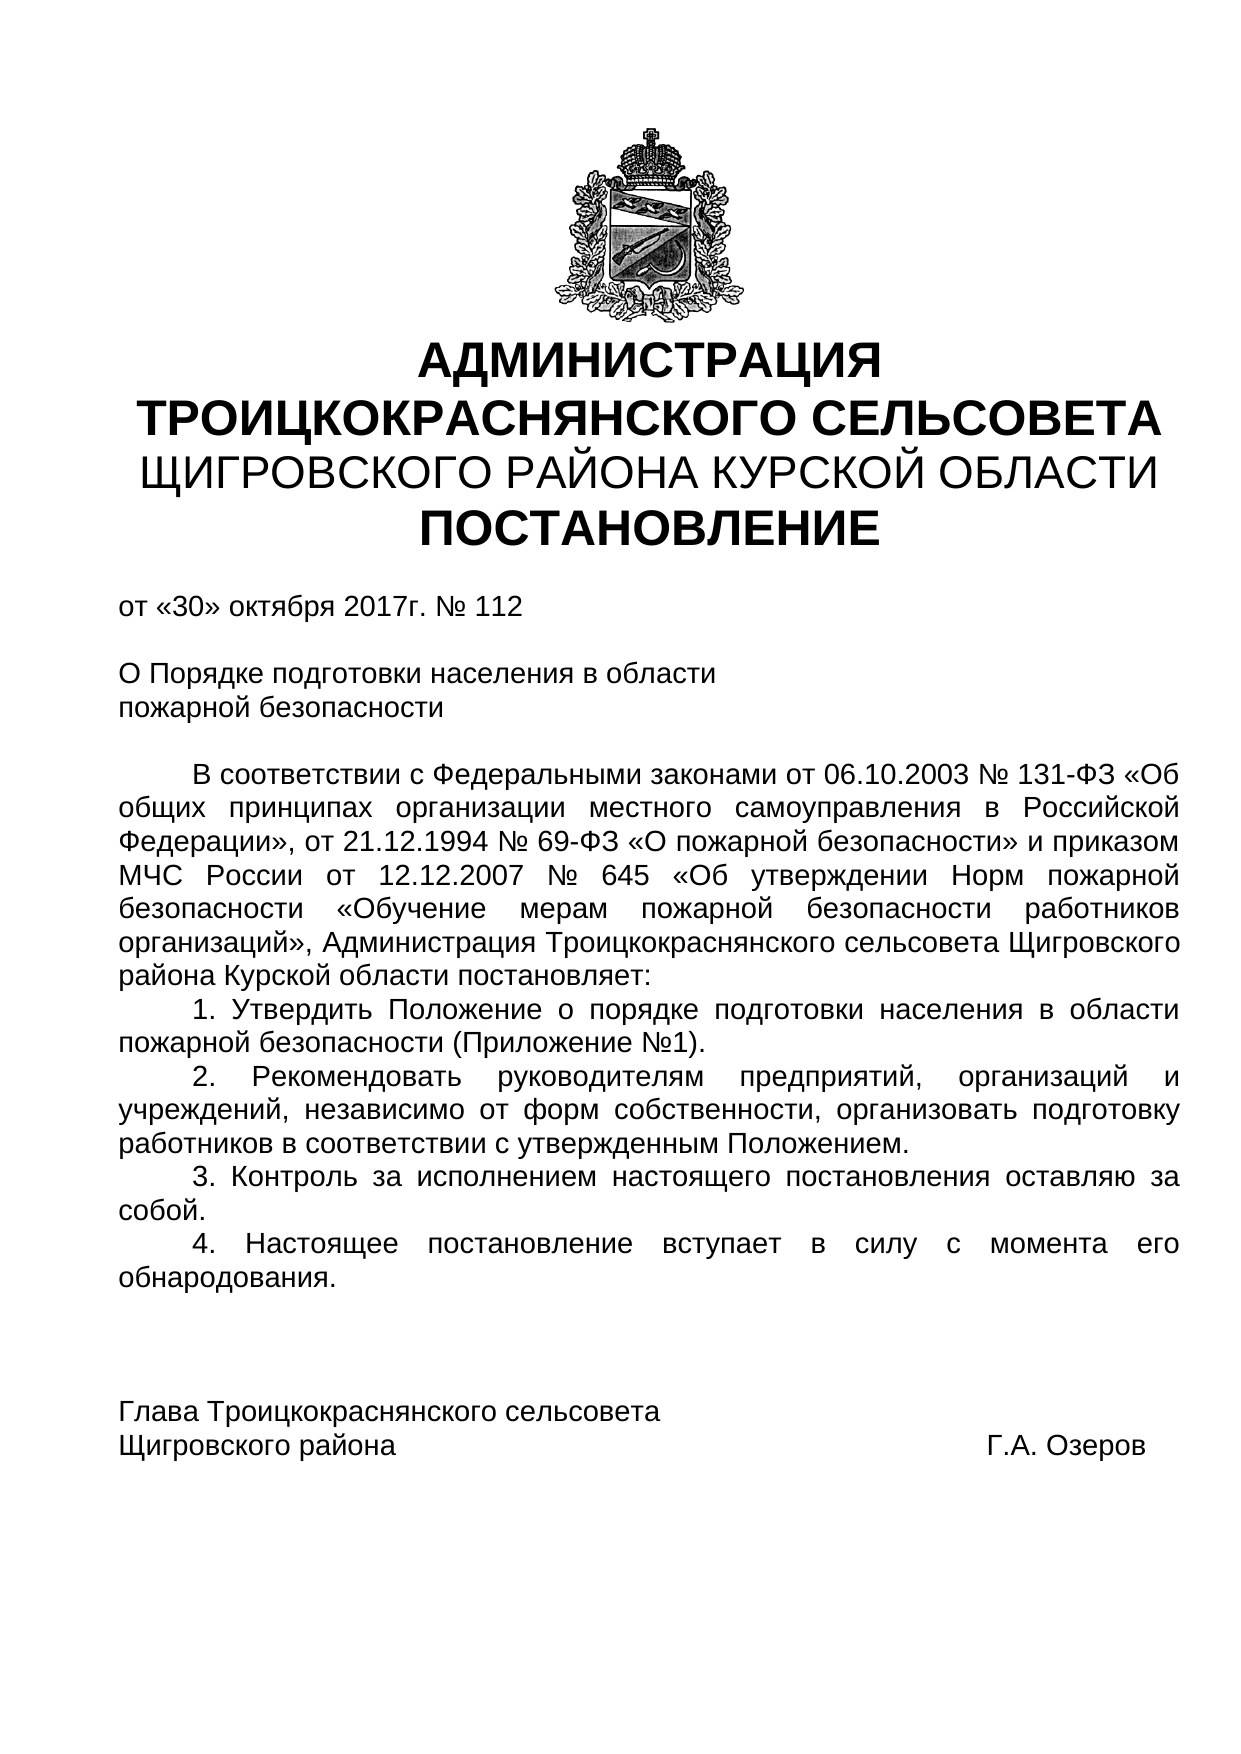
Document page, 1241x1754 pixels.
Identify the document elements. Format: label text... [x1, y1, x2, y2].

text Глава Троицкокраснянского сельсовета [118, 1394, 1181, 1428]
text 3. Контроль за исполнением настоящего постановления оставляю за собой. [118, 1159, 1181, 1226]
text ТРОИЦКОКРАСНЯНСКОГО СЕЛЬСОВЕТА [118, 388, 1181, 445]
text В соответствии с Федеральными законами от 06.10.2003 № 131-ФЗ «Об общих принципах организации местного самоуправления в Российской Федерации», от 21.12.1994 № 69-ФЗ «О пожарной безопасности» и приказом МЧС России от 12.12.2007 № 645 «Об утверждении Норм пожарной безопасности «Обучение мерам пожарной безопасности работников организаций», Администрация Троицкокраснянского сельсовета Щигровского района Курской области постановляет: [118, 757, 1181, 992]
text О Порядке подготовки населения в области пожарной безопасности [118, 656, 827, 723]
text 1. Утвердить Положение о порядке подготовки населения в области пожарной безопасности (Приложение №1). [118, 992, 1181, 1059]
text 2. Рекомендовать руководителям предприятий, организаций и учреждений, независимо от форм собственности, организовать подготовку работников в соответствии с утвержденным Положением. [118, 1059, 1181, 1159]
text 4. Настоящее постановление вступает в силу с момента его обнародования. [118, 1226, 1181, 1293]
text ПОСТАНОВЛЕНИЕ [118, 498, 1181, 556]
text ЩИГРОВСКОГО РАЙОНА КУРСКОЙ ОБЛАСТИ [118, 445, 1181, 498]
text от «30» октября 2017г. № 112 [118, 589, 1181, 623]
text Щигровского района Г.А. Озеров [118, 1428, 1181, 1461]
text АДМИНИСТРАЦИЯ [118, 330, 1181, 388]
